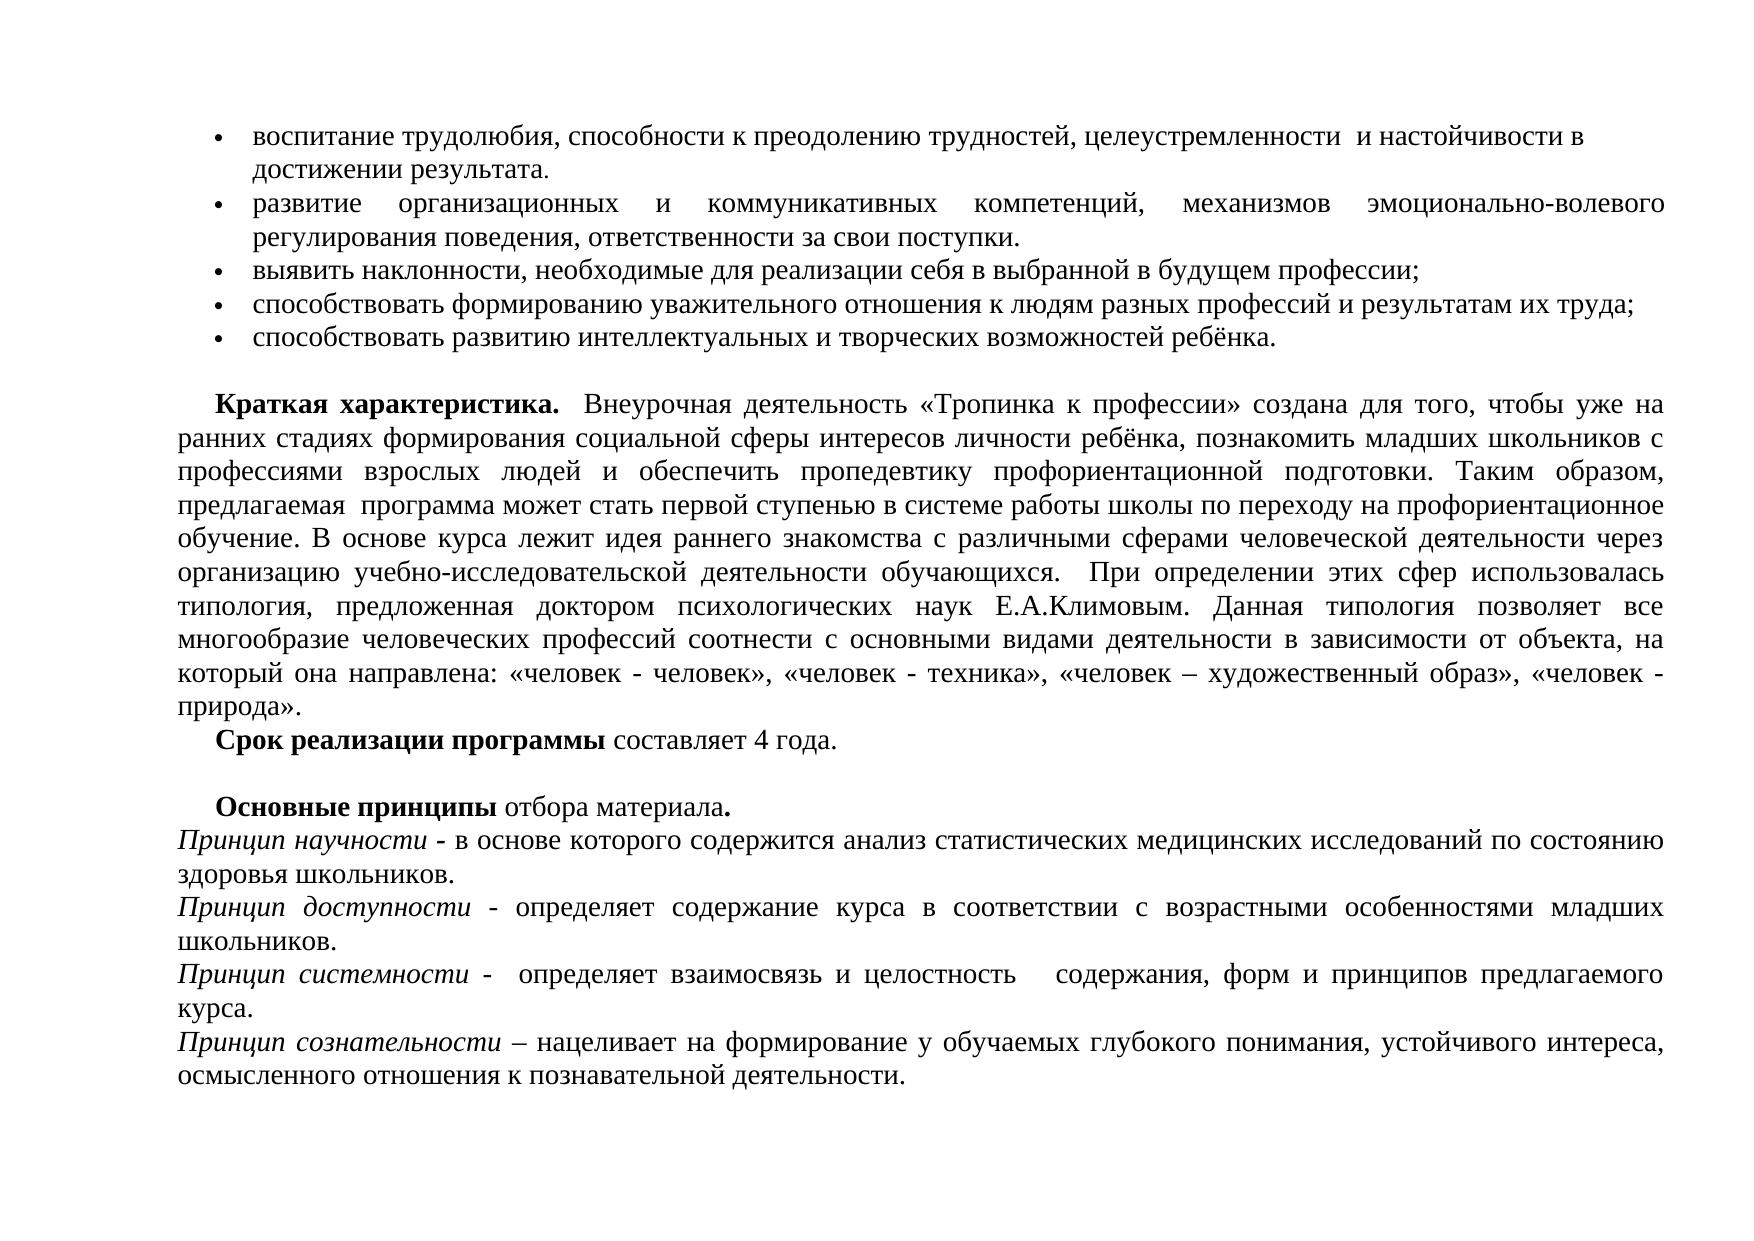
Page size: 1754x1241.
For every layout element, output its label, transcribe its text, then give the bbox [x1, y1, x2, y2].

list способствовать формированию уважительного отношения к людям разных профессий и результатам их труда; [215, 286, 1665, 319]
list способствовать развитию интеллектуальных и творческих возможностей ребёнка. [215, 319, 1665, 353]
list воспитание трудолюбия, способности к преодолению трудностей, целеустремленности и настойчивости в достижении результата. [215, 118, 1665, 185]
text Принцип научности - в основе которого содержится анализ статистических медицинских исследований по состоянию здоровья школьников. [177, 822, 1665, 889]
list развитие организационных и коммуникативных компетенций, механизмов эмоционально-волевого регулирования поведения, ответственности за свои поступки. [215, 185, 1665, 252]
text Принцип системности - определяет взаимосвязь и целостность содержания, форм и принципов предлагаемого курса. [177, 957, 1665, 1024]
text Срок реализации программы составляет 4 года. [177, 722, 1665, 755]
list выявить наклонности, необходимые для реализации себя в выбранной в будущем профессии; [215, 252, 1665, 286]
text Принцип доступности - определяет содержание курса в соответствии с возрастными особенностями младших школьников. [177, 889, 1665, 957]
text Принцип сознательности – нацеливает на формирование у обучаемых глубокого понимания, устойчивого интереса, осмысленного отношения к познавательной деятельности. [177, 1024, 1665, 1091]
text Краткая характеристика. Внеурочная деятельность «Тропинка к профессии» создана для того, чтобы уже на ранних стадиях формирования социальной сферы интересов личности ребёнка, познакомить младших школьников с профессиями взрослых людей и обеспечить пропедевтику профориентационной подготовки. Таким образом, предлагаемая программа может стать первой ступенью в системе работы школы по переходу на профориентационное обучение. В основе курса лежит идея раннего знакомства с различными сферами человеческой деятельности через организацию учебно-исследовательской деятельности обучающихся. При определении этих сфер использовалась типология, предложенная доктором психологических наук Е.А.Климовым. Данная типология позволяет все многообразие человеческих профессий соотнести с основными видами деятельности в зависимости от объекта, на который она направлена: «человек - человек», «человек - техника», «человек – художественный образ», «человек - природа». [177, 386, 1665, 722]
text Основные принципы отбора материала. [177, 789, 1665, 822]
